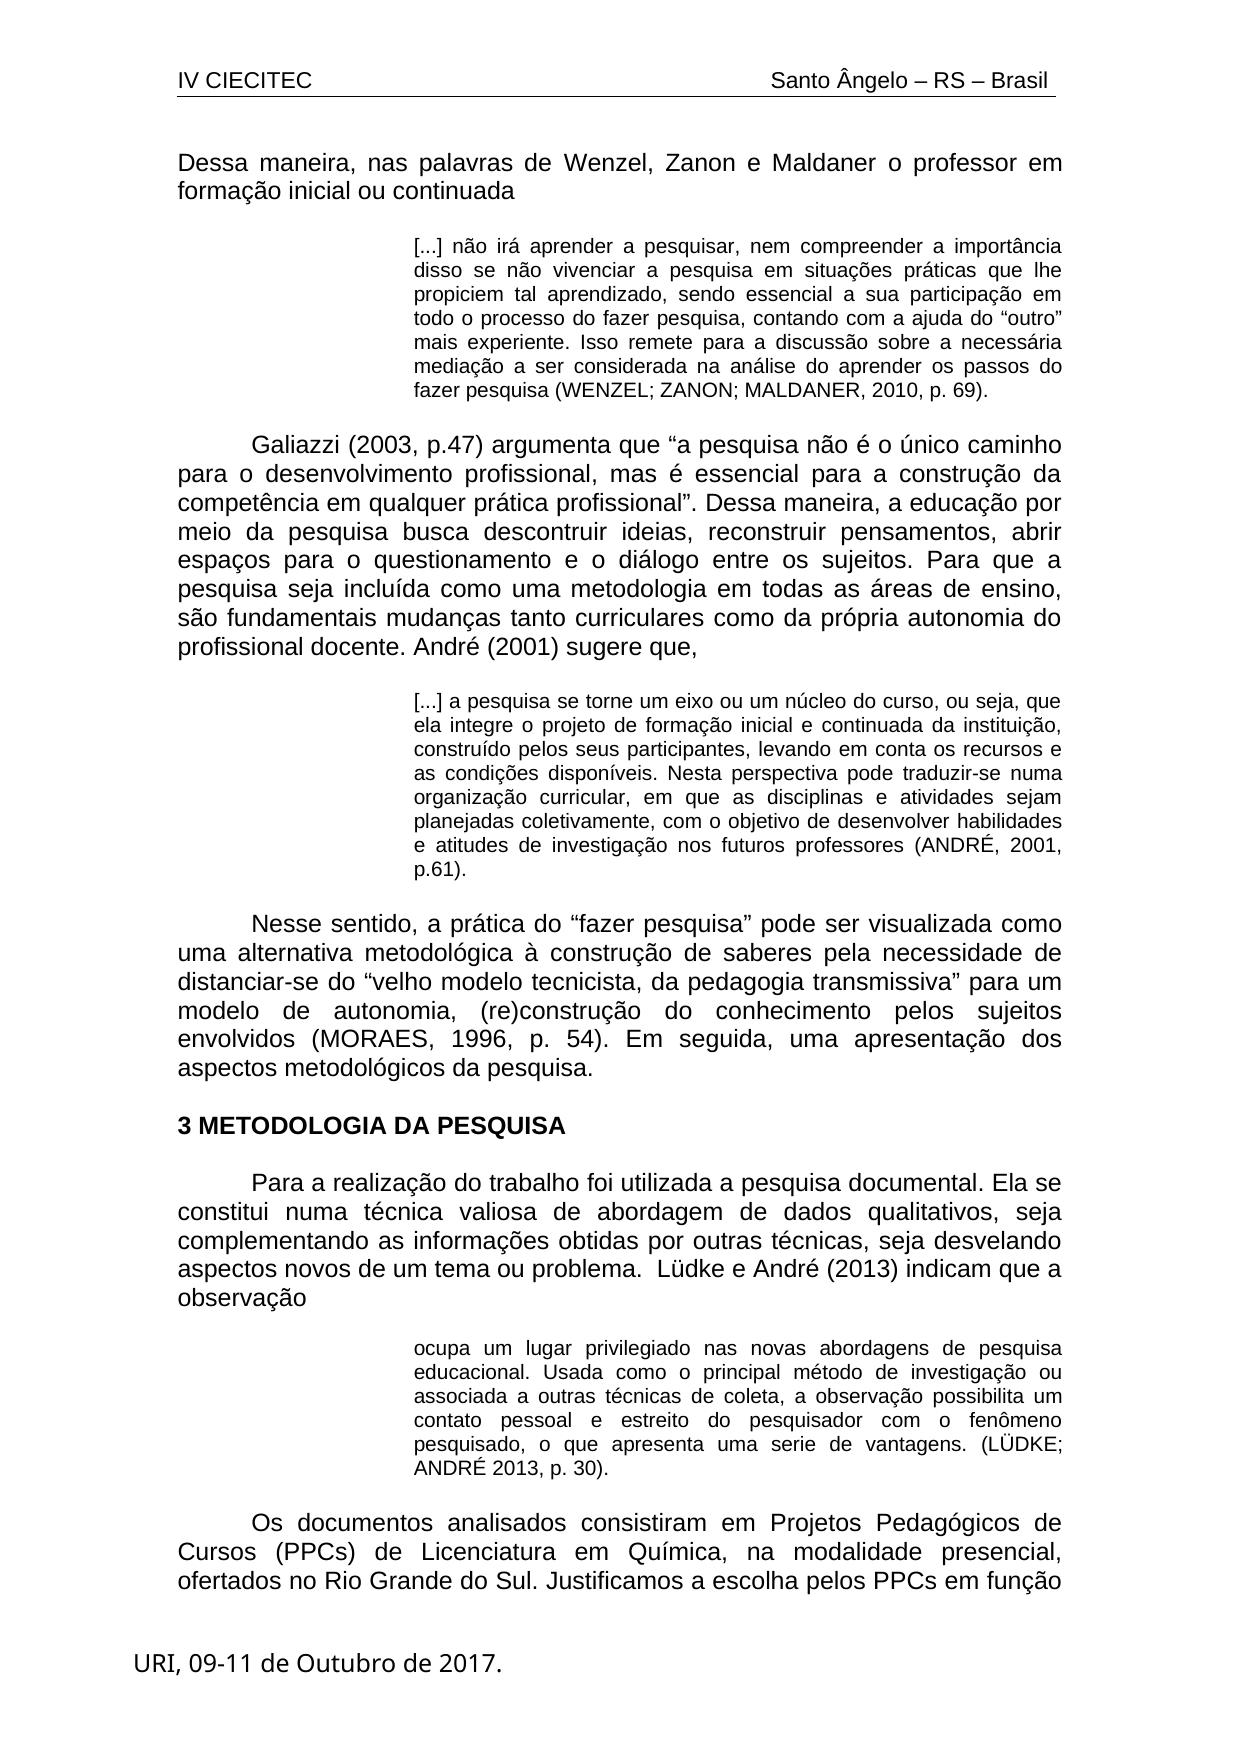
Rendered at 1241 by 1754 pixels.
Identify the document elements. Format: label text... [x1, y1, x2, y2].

text Galiazzi (2003, p.47) argumenta que “a pesquisa não é o único caminho para o desenvolvimento profissional, mas é essencial para a construção da competência em qualquer prática profissional”. Dessa maneira, a educação por meio da pesquisa busca descontruir ideias, reconstruir pensamentos, abrir espaços para o questionamento e o diálogo entre os sujeitos. Para que a pesquisa seja incluída como uma metodologia em todas as áreas de ensino, são fundamentais mudanças tanto curriculares como da própria autonomia do profissional docente. André (2001) sugere que, [177, 430, 1063, 660]
text ocupa um lugar privilegiado nas novas abordagens de pesquisa educacional. Usada como o principal método de investigação ou associada a outras técnicas de coleta, a observação possibilita um contato pessoal e estreito do pesquisador com o fenômeno pesquisado, o que apresenta uma serie de vantagens. (LÜDKE; ANDRÉ 2013, p. 30). [413, 1336, 1063, 1480]
text Para a realização do trabalho foi utilizada a pesquisa documental. Ela se constitui numa técnica valiosa de abordagem de dados qualitativos, seja complementando as informações obtidas por outras técnicas, seja desvelando aspectos novos de um tema ou problema. Lüdke e André (2013) indicam que a observação [177, 1168, 1063, 1312]
text [...] a pesquisa se torne um eixo ou um núcleo do curso, ou seja, que ela integre o projeto de formação inicial e continuada da instituição, construído pelos seus participantes, levando em conta os recursos e as condições disponíveis. Nesta perspectiva pode traduzir-se numa organização curricular, em que as disciplinas e atividades sejam planejadas coletivamente, com o objetivo de desenvolver habilidades e atitudes de investigação nos futuros professores (ANDRÉ, 2001, p.61). [413, 689, 1063, 881]
subtitle 3 METODOLOGIA DA PESQUISA [177, 1111, 1063, 1139]
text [177, 148, 1063, 205]
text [177, 1508, 1063, 1595]
text [...] não irá aprender a pesquisar, nem compreender a importância disso se não vivenciar a pesquisa em situações práticas que lhe propiciem tal aprendizado, sendo essencial a sua participação em todo o processo do fazer pesquisa, contando com a ajuda do “outro” mais experiente. Isso remete para a discussão sobre a necessária mediação a ser considerada na análise do aprender os passos do fazer pesquisa (WENZEL; ZANON; MALDANER, 2010, p. 69). [413, 234, 1063, 402]
text Nesse sentido, a prática do “fazer pesquisa” pode ser visualizada como uma alternativa metodológica à construção de saberes pela necessidade de distanciar-se do “velho modelo tecnicista, da pedagogia transmissiva” para um modelo de autonomia, (re)construção do conhecimento pelos sujeitos envolvidos (MORAES, 1996, p. 54). Em seguida, uma apresentação dos aspectos metodológicos da pesquisa. [177, 909, 1063, 1082]
